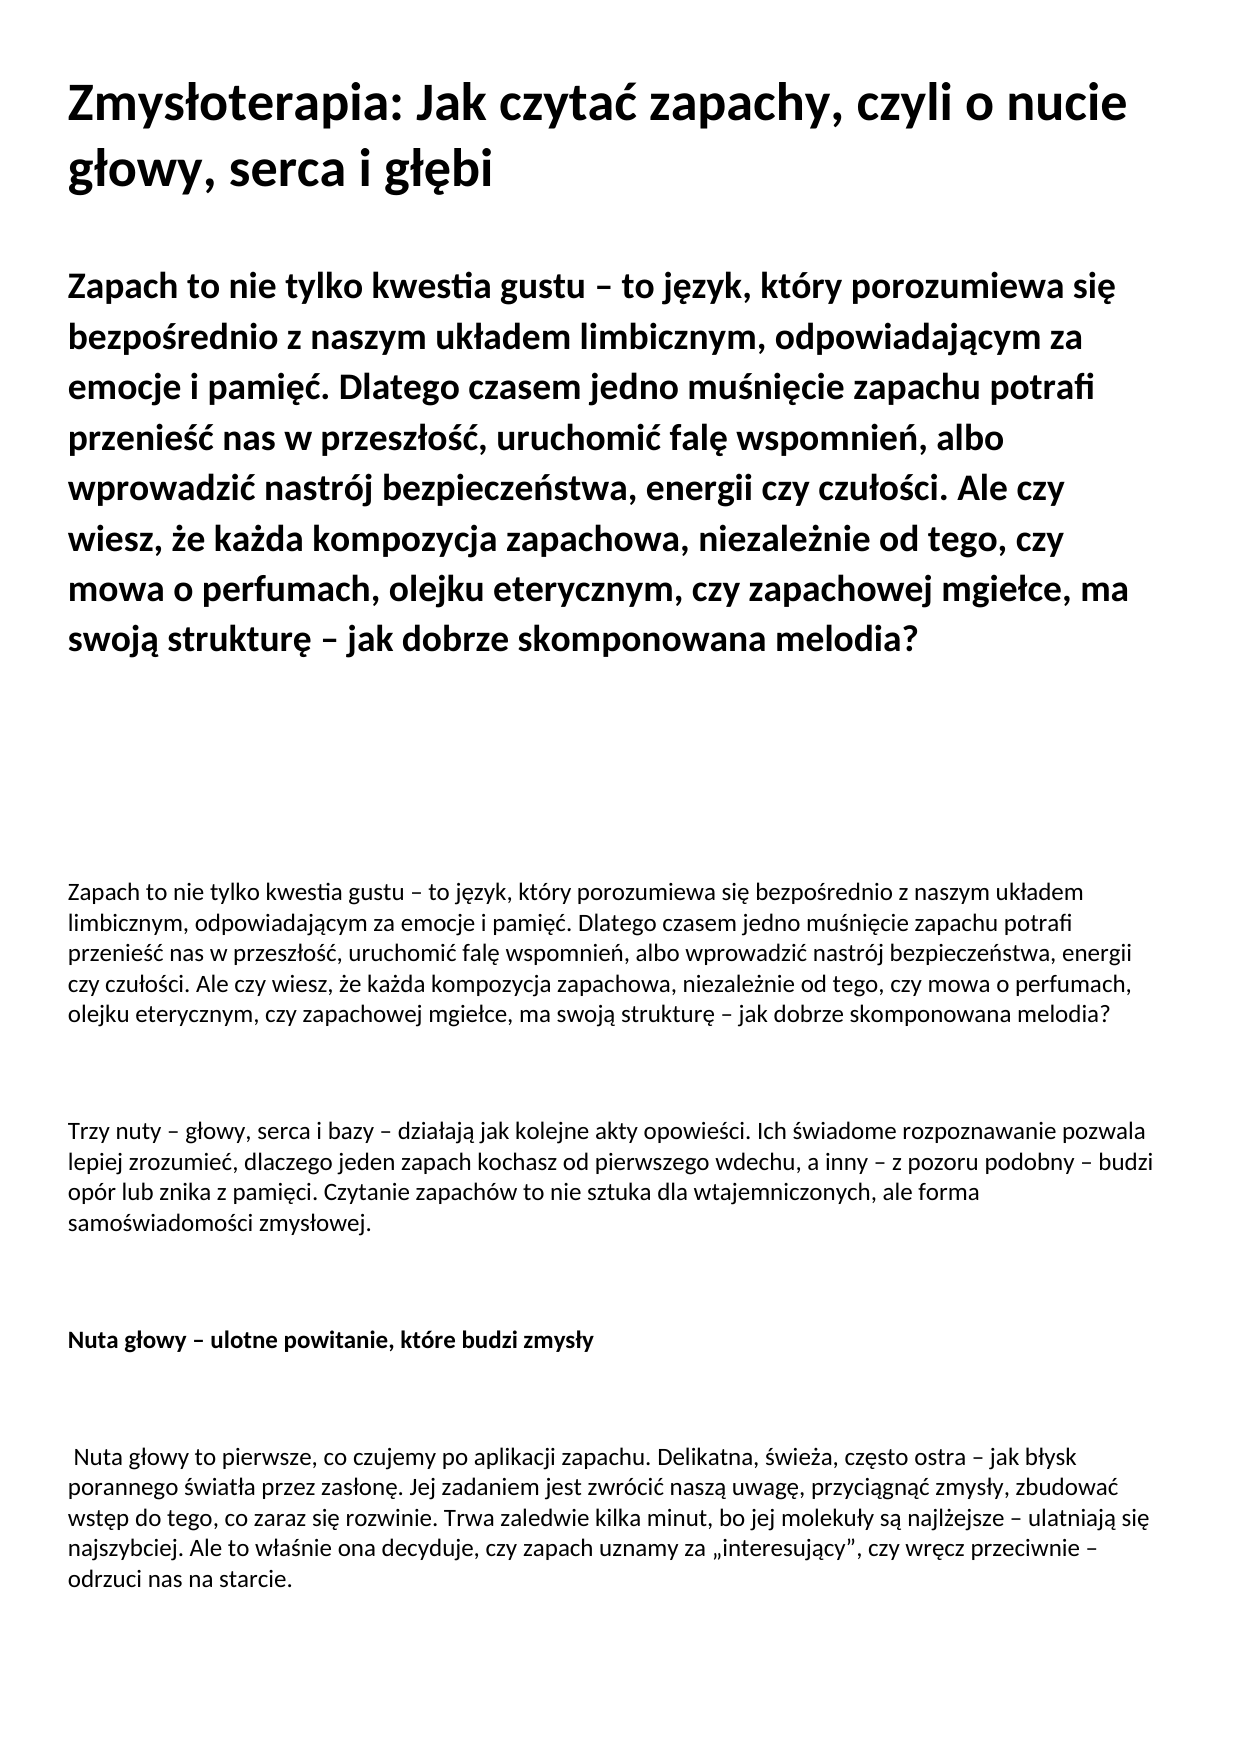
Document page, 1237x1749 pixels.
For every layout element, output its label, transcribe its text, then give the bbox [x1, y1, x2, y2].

text Nuta głowy to pierwsze, co czujemy po aplikacji zapachu. Delikatna, świeża, często ostra – jak błysk porannego światła przez zasłonę. Jej zadaniem jest zwrócić naszą uwagę, przyciągnąć zmysły, zbudować wstęp do tego, co zaraz się rozwinie. Trwa zaledwie kilka minut, bo jej molekuły są najlżejsze – ulatniają się najszybciej. Ale to właśnie ona decyduje, czy zapach uznamy za „interesujący”, czy wręcz przeciwnie – odrzuci nas na starcie. [68, 1441, 1169, 1593]
text Nuta głowy – ulotne powitanie, które budzi zmysły [68, 1324, 1169, 1354]
text Zapach to nie tylko kwestia gustu – to język, który porozumiewa się bezpośrednio z naszym układem limbicznym, odpowiadającym za emocje i pamięć. Dlatego czasem jedno muśnięcie zapachu potrafi przenieść nas w przeszłość, uruchomić falę wspomnień, albo wprowadzić nastrój bezpieczeństwa, energii czy czułości. Ale czy wiesz, że każda kompozycja zapachowa, niezależnie od tego, czy mowa o perfumach, olejku eterycznym, czy zapachowej mgiełce, ma swoją strukturę – jak dobrze skomponowana melodia? [68, 876, 1169, 1029]
text Trzy nuty – głowy, serca i bazy – działają jak kolejne akty opowieści. Ich świadome rozpoznawanie pozwala lepiej zrozumieć, dlaczego jeden zapach kochasz od pierwszego wdechu, a inny – z pozoru podobny – budzi opór lub znika z pamięci. Czytanie zapachów to nie sztuka dla wtajemniczonych, ale forma samoświadomości zmysłowej. [68, 1115, 1169, 1237]
text Zapach to nie tylko kwestia gustu – to język, który porozumiewa się bezpośrednio z naszym układem limbicznym, odpowiadającym za emocje i pamięć. Dlatego czasem jedno muśnięcie zapachu potrafi przenieść nas w przeszłość, uruchomić falę wspomnień, albo wprowadzić nastrój bezpieczeństwa, energii czy czułości. Ale czy wiesz, że każda kompozycja zapachowa, niezależnie od tego, czy mowa o perfumach, olejku eterycznym, czy zapachowej mgiełce, ma swoją strukturę – jak dobrze skomponowana melodia? [68, 262, 1169, 661]
text Zmysłoterapia: Jak czytać zapachy, czyli o nucie głowy, serca i głębi [68, 68, 1169, 200]
